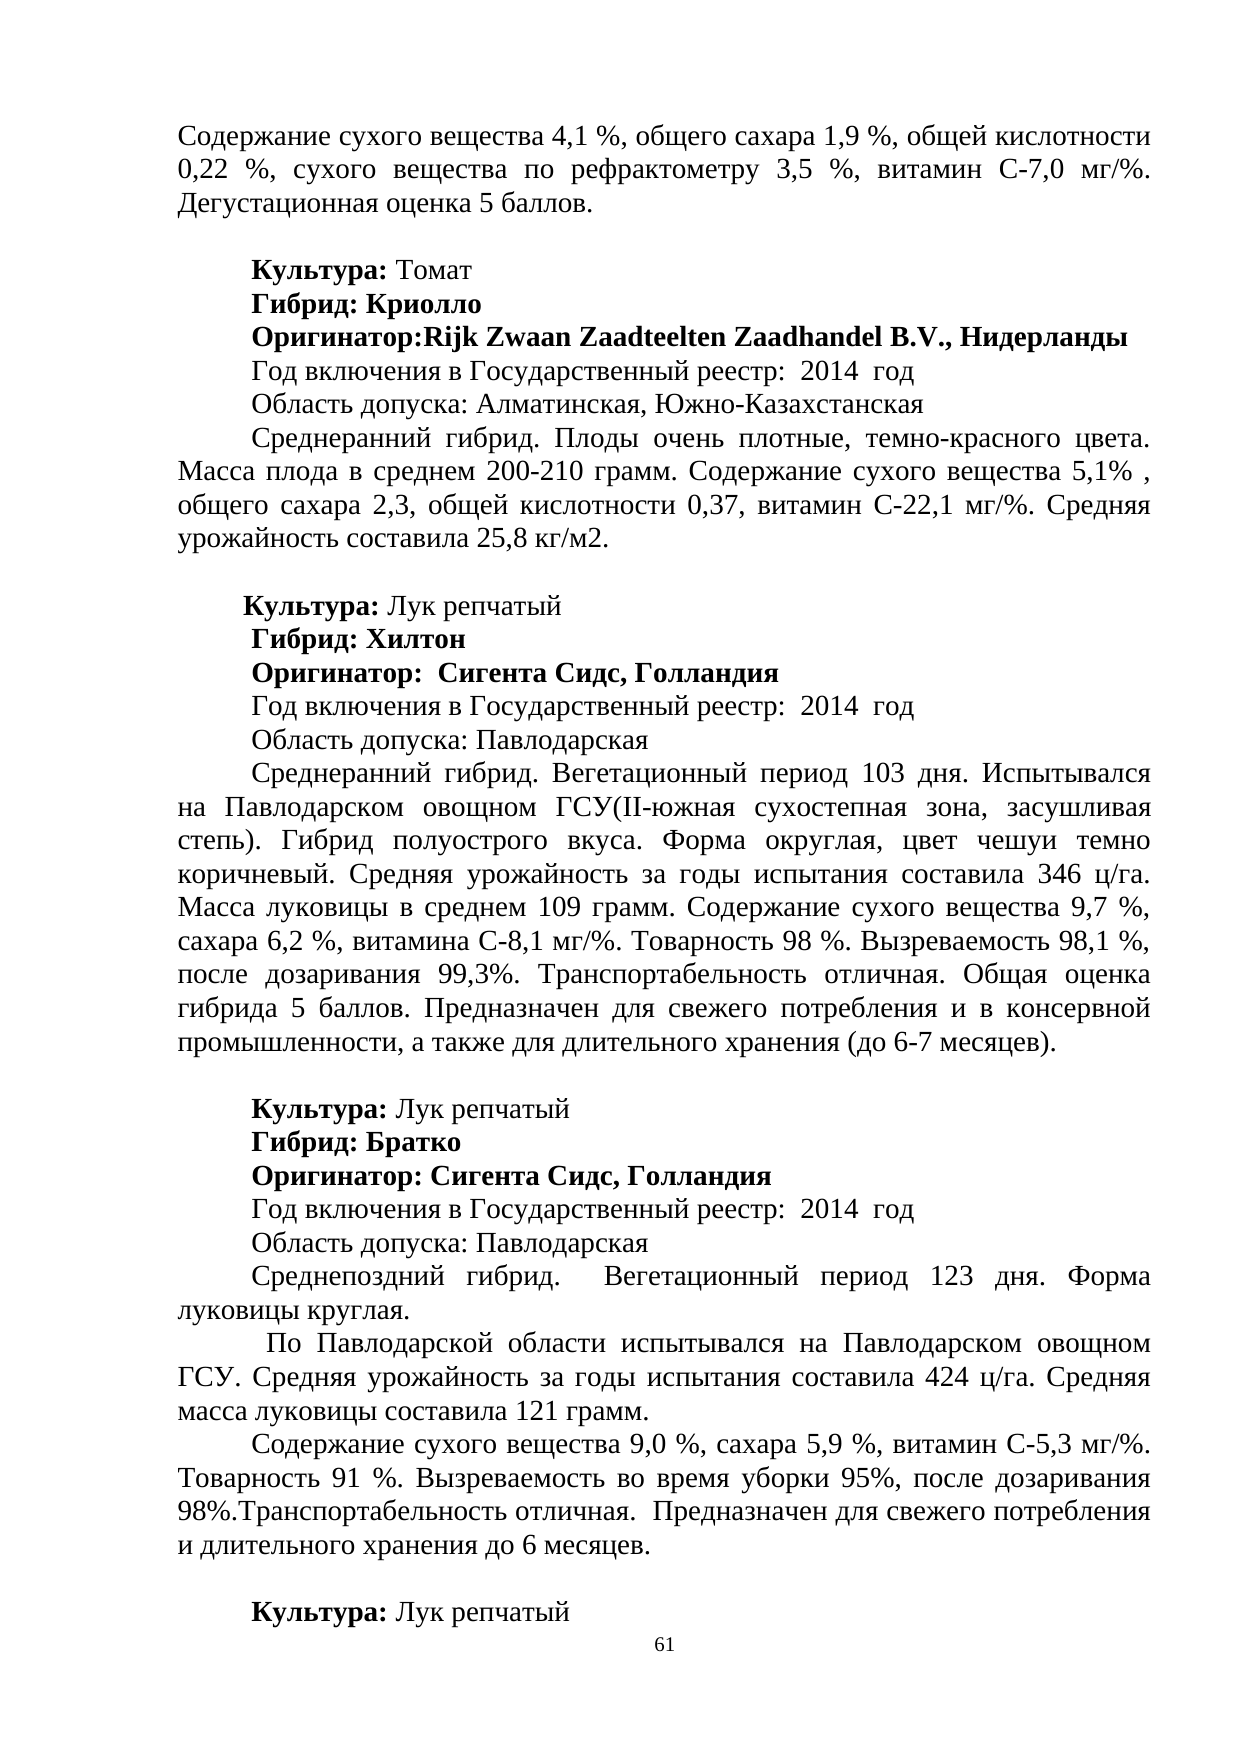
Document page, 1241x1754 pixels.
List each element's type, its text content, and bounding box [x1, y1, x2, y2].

text Оригинатор:Rijk Zwaan Zaadteelten Zaadhandel B.V., Нидерланды [177, 319, 1152, 353]
text Оригинатор: Сигента Сидс, Голландия [177, 655, 1152, 688]
text Область допуска: Павлодарская [177, 722, 1152, 755]
text Культура: Лук репчатый [177, 588, 1152, 621]
text Год включения в Государственный реестр: 2014 год [177, 1191, 1152, 1225]
text Год включения в Государственный реестр: 2014 год [177, 353, 1152, 386]
text Культура: Лук репчатый [177, 1091, 1152, 1124]
text Культура: Лук репчатый [177, 1594, 1152, 1627]
text По Павлодарской области испытывался на Павлодарском овощном ГСУ. Средняя урожайность за годы испытания составила 424 ц/га. Средняя масса луковицы составила 121 грамм. [177, 1326, 1152, 1426]
text Область допуска: Алматинская, Южно-Казахстанская [177, 386, 1152, 420]
text Среднеранний гибрид. Плоды очень плотные, темно-красного цвета. Масса плода в среднем 200-210 грамм. Содержание сухого вещества 5,1% , общего сахара 2,3, общей кислотности 0,37, витамин С-22,1 мг/%. Средняя урожайность составила 25,8 кг/м2. [177, 420, 1152, 554]
text Среднеранний гибрид. Вегетационный период 103 дня. Испытывался на Павлодарском овощном ГСУ(II-южная сухостепная зона, засушливая степь). Гибрид полуострого вкуса. Форма округлая, цвет чешуи темно коричневый. Средняя урожайность за годы испытания составила 346 ц/га. Масса луковицы в среднем 109 грамм. Содержание сухого вещества 9,7 %, сахара 6,2 %, витамина С-8,1 мг/%. Товарность 98 %. Вызреваемость 98,1 %, после дозаривания 99,3%. Транспортабельность отличная. Общая оценка гибрида 5 баллов. Предназначен для свежего потребления и в консервной промышленности, а также для длительного хранения (до 6-7 месяцев). [177, 755, 1152, 1057]
text Культура: Томат [177, 252, 1152, 286]
text Гибрид: Хилтон [177, 621, 1152, 655]
text Гибрид: Криолло [177, 286, 1152, 319]
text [177, 118, 1152, 219]
text Гибрид: Братко [177, 1124, 1152, 1158]
text Среднепоздний гибрид. Вегетационный период 123 дня. Форма луковицы круглая. [177, 1258, 1152, 1326]
text Область допуска: Павлодарская [177, 1225, 1152, 1258]
text Оригинатор: Сигента Сидс, Голландия [177, 1158, 1152, 1191]
text Содержание сухого вещества 9,0 %, сахара 5,9 %, витамин С-5,3 мг/%. Товарность 91 %. Вызреваемость во время уборки 95%, после дозаривания 98%.Транспортабельность отличная. Предназначен для свежего потребления и длительного хранения до 6 месяцев. [177, 1426, 1152, 1560]
text Год включения в Государственный реестр: 2014 год [177, 688, 1152, 722]
